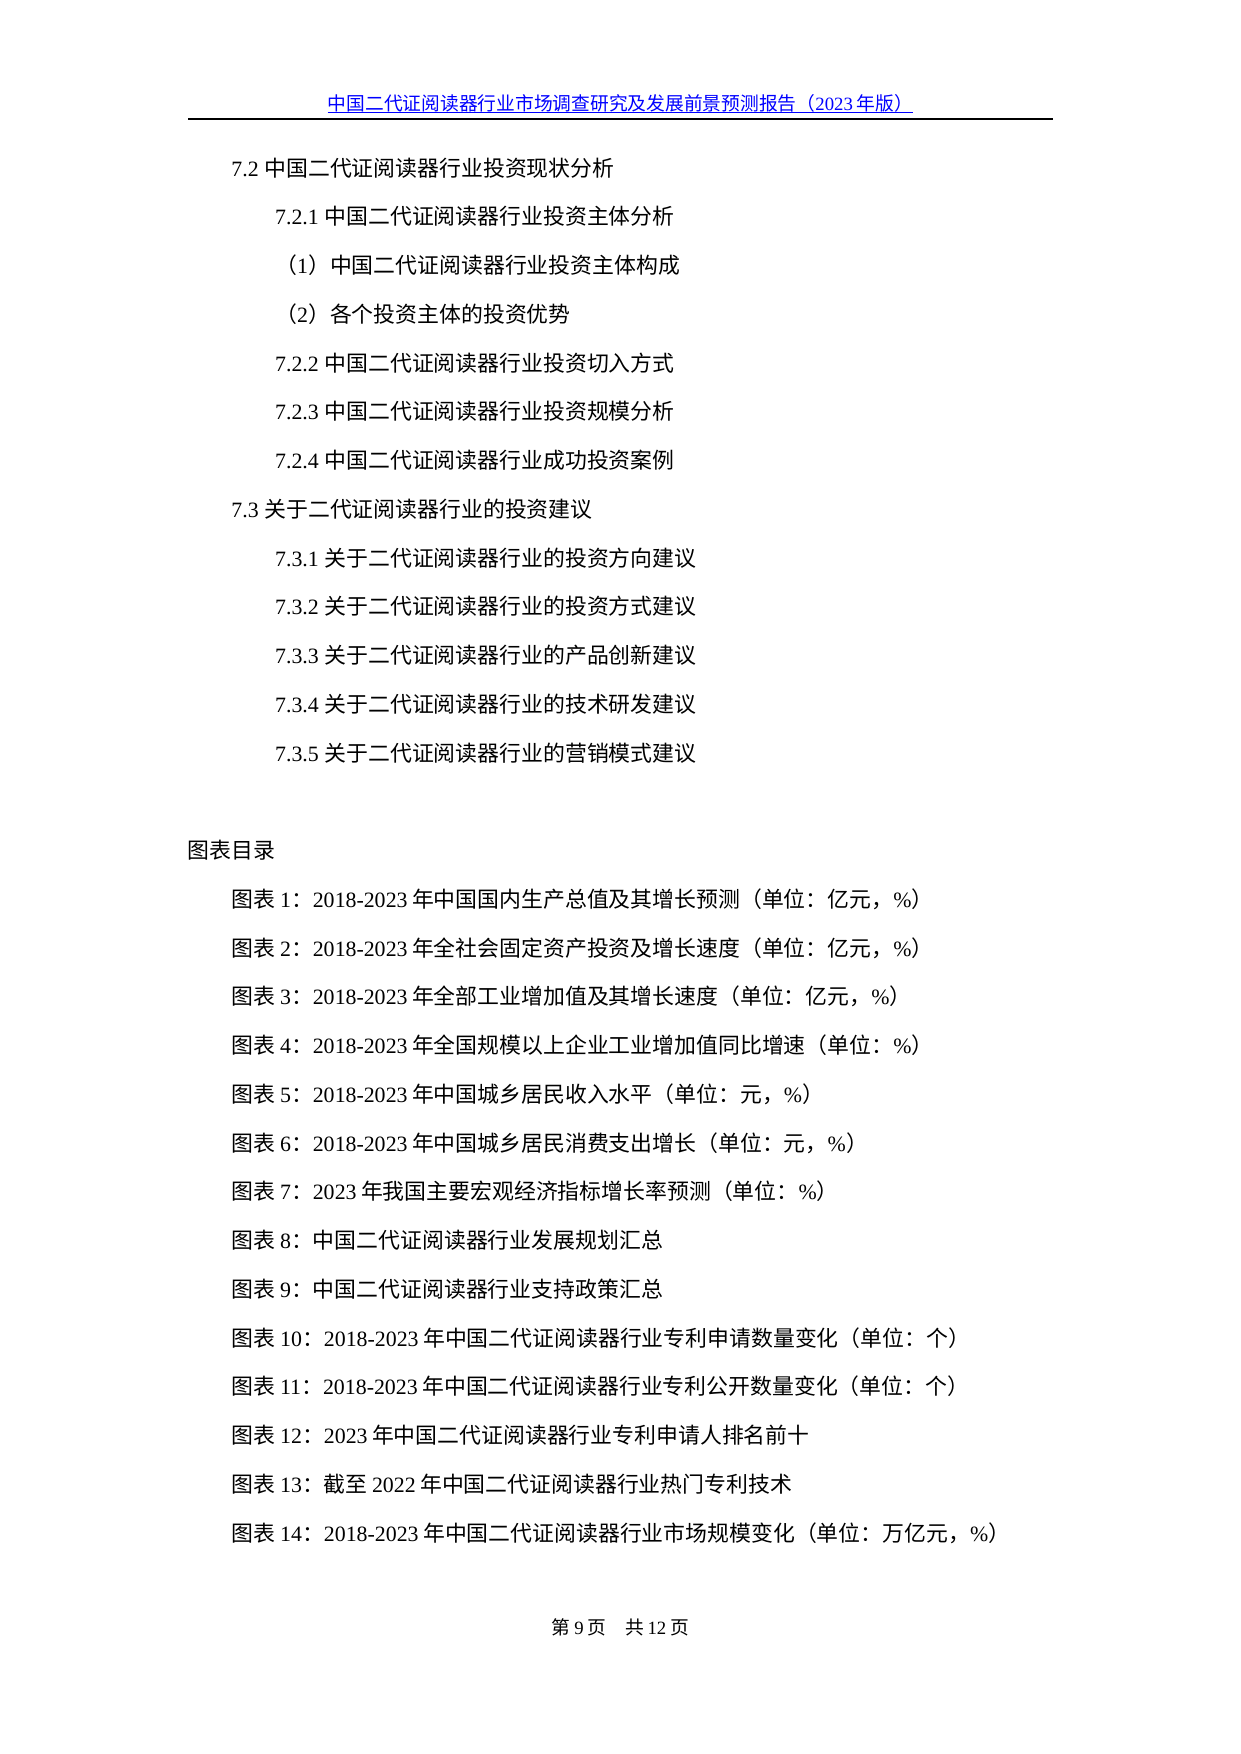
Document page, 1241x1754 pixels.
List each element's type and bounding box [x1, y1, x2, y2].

text [187, 150, 1053, 1548]
